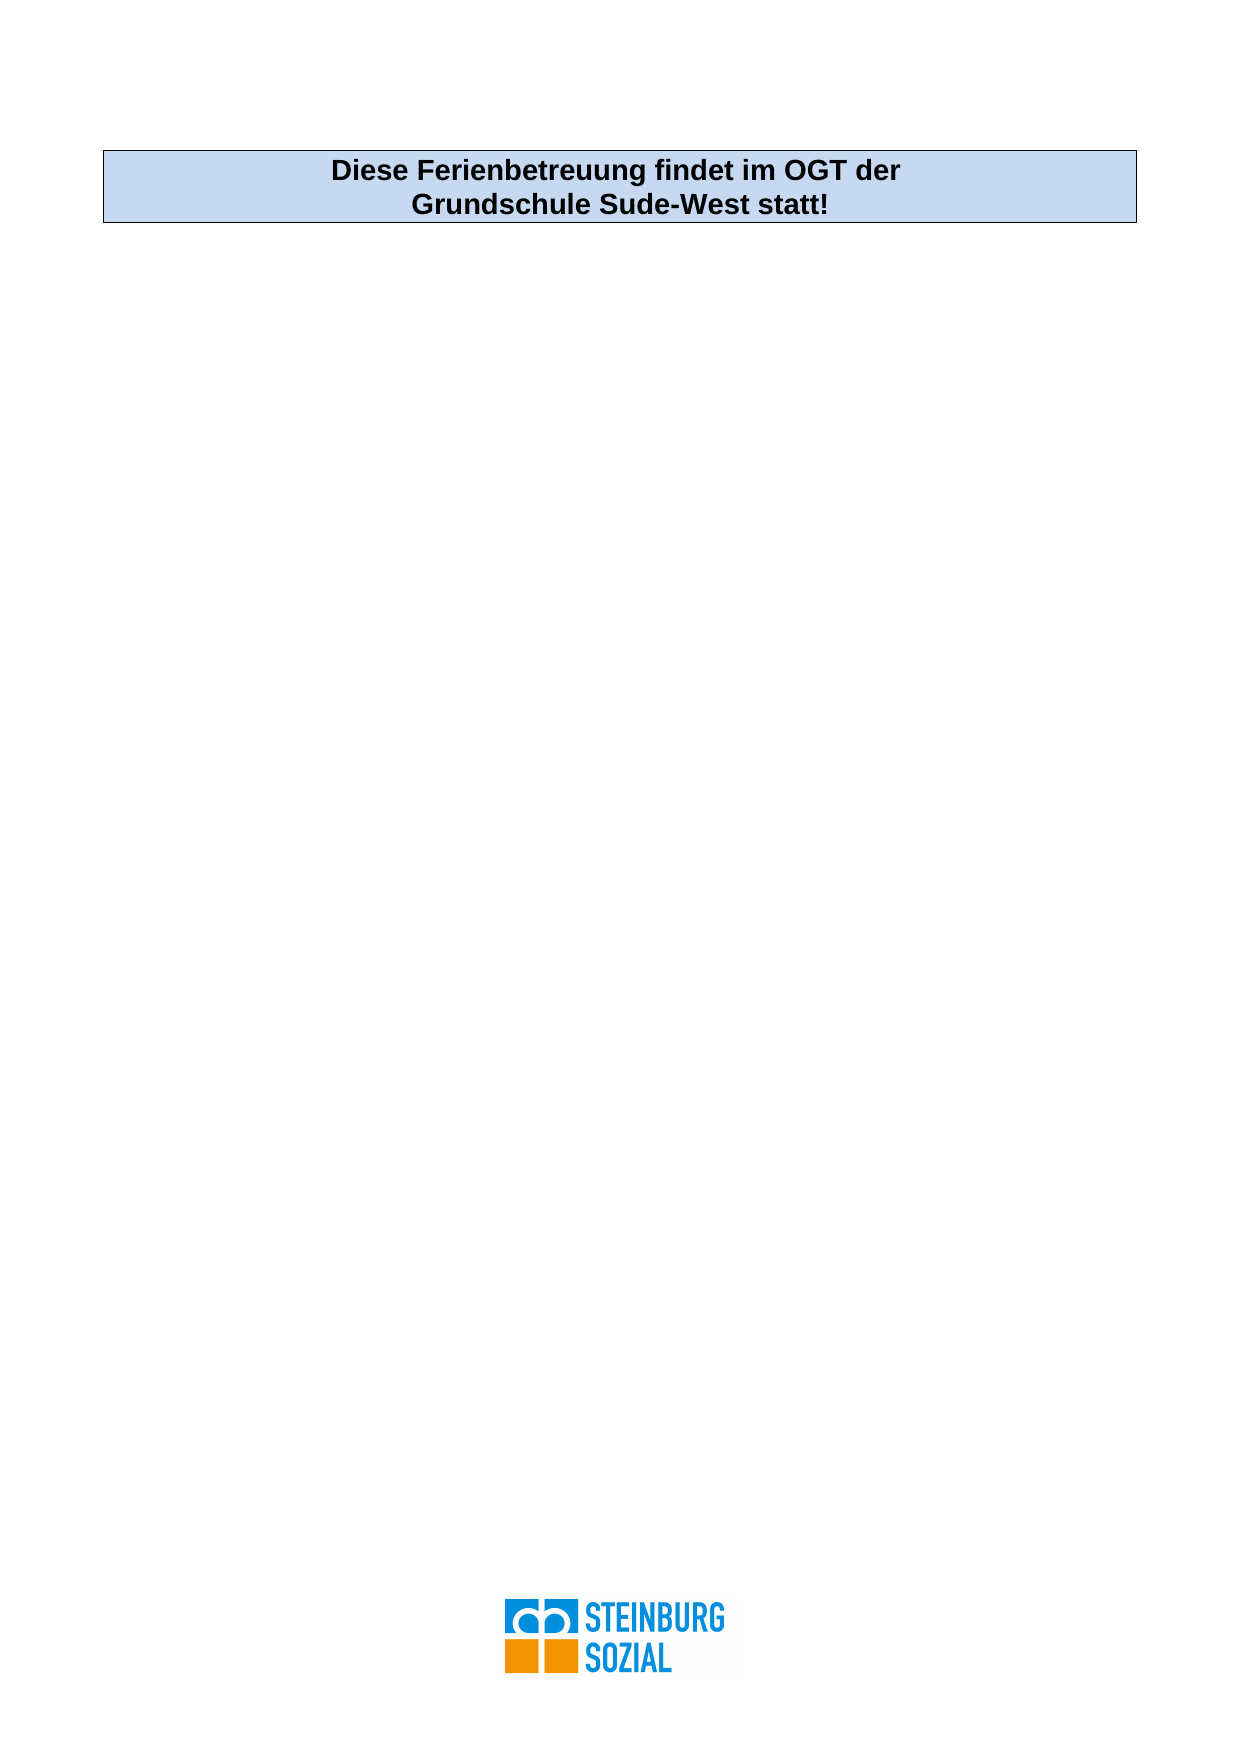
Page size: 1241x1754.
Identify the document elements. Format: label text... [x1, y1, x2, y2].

picture [499, 1596, 742, 1678]
text Diese Ferienbetreuung findet im OGT der Grundschule Sude-West statt! [104, 151, 1136, 222]
